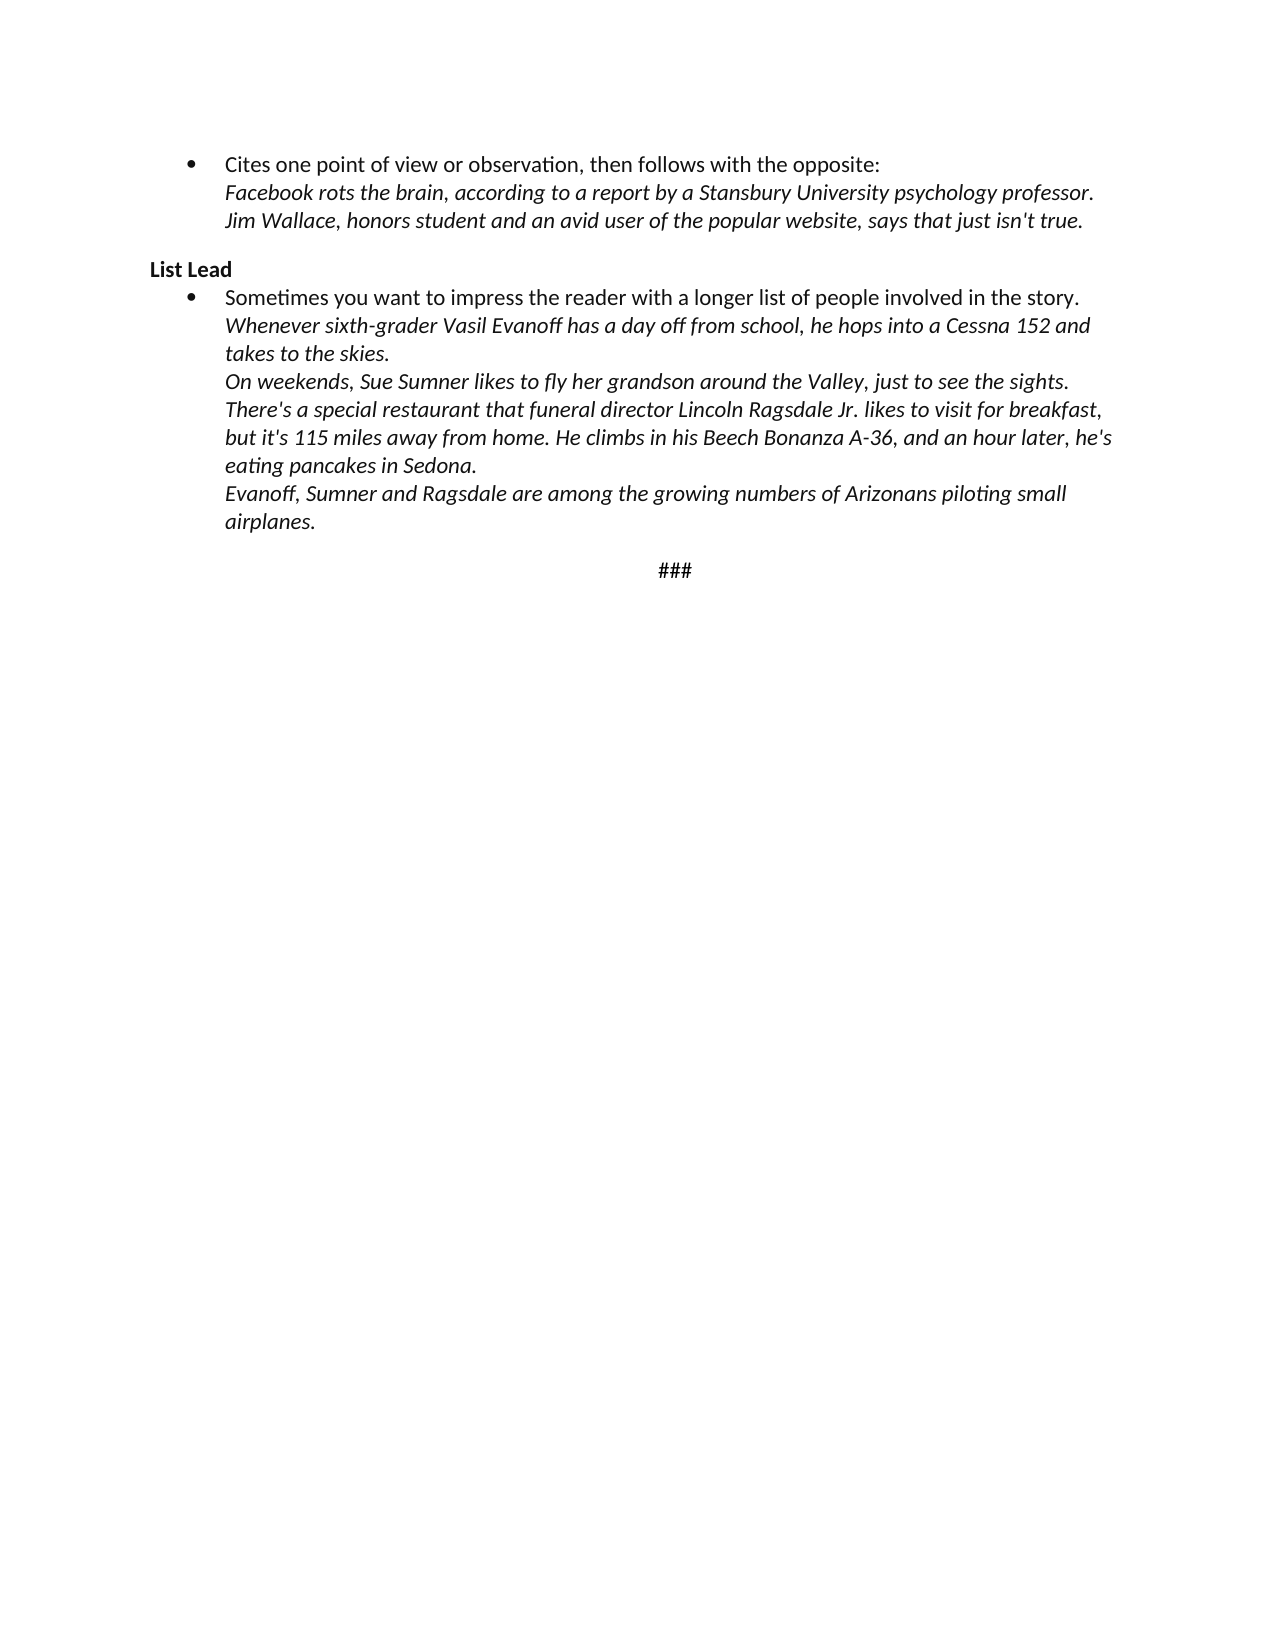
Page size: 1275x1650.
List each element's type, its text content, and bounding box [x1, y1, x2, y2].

text List Lead [150, 255, 1125, 283]
list Facebook rots the brain, according to a report by a Stansbury University psychology professor. Jim Wallace, honors student and an avid user of the popular website, says that just isn't true. [225, 178, 1125, 234]
list Cites one point of view or observation, then follows with the opposite: [187, 150, 1125, 178]
list Whenever sixth-grader Vasil Evanoff has a day off from school, he hops into a Cessna 152 and takes to the skies. On weekends, Sue Sumner likes to fly her grandson around the Valley, just to see the sights. There's a special restaurant that funeral director Lincoln Ragsdale Jr. likes to visit for breakfast, but it's 115 miles away from home. He climbs in his Beech Bonanza A-36, and an hour later, he's eating pancakes in Sedona. Evanoff, Sumner and Ragsdale are among the growing numbers of Arizonans piloting small airplanes. [225, 311, 1125, 535]
text ### [150, 556, 1125, 584]
list Sometimes you want to impress the reader with a longer list of people involved in the story. [187, 283, 1125, 311]
